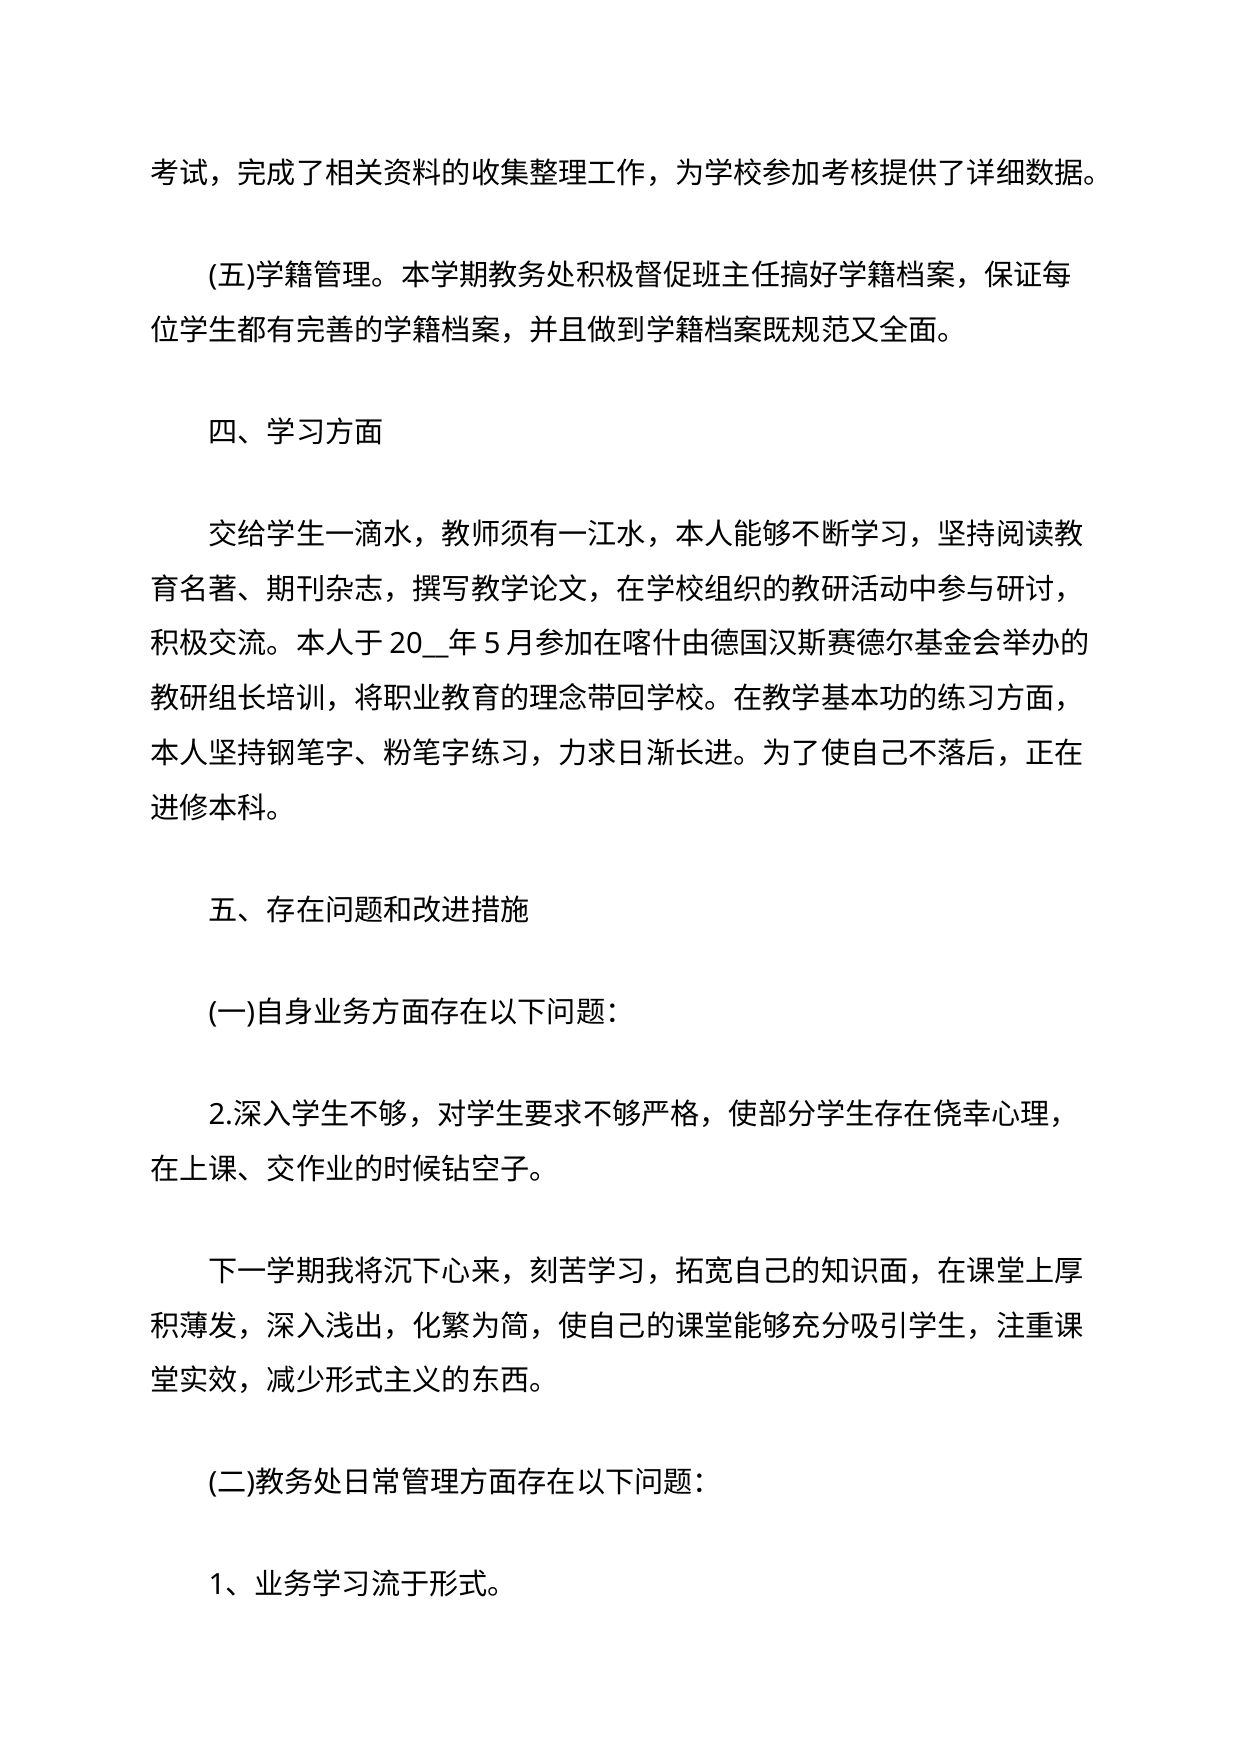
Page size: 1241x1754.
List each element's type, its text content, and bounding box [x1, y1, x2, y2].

text 2.深入学生不够，对学生要求不够严格，使部分学生存在侥幸心理，在上课、交作业的时候钻空子。 [150, 1090, 1090, 1188]
text 四、学习方面 [150, 408, 1090, 451]
text (五)学籍管理。本学期教务处积极督促班主任搞好学籍档案，保证每位学生都有完善的学籍档案，并且做到学籍档案既规范又全面。 [150, 252, 1090, 349]
text 下一学期我将沉下心来，刻苦学习，拓宽自己的知识面，在课堂上厚积薄发，深入浅出，化繁为简，使自己的课堂能够充分吸引学生，注重课堂实效，减少形式主义的东西。 [150, 1247, 1090, 1399]
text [150, 150, 1090, 192]
text 五、存在问题和改进措施 [150, 887, 1090, 929]
text 交给学生一滴水，教师须有一江水，本人能够不断学习，坚持阅读教育名著、期刊杂志，撰写教学论文，在学校组织的教研活动中参与研讨，积极交流。本人于20__年5月参加在喀什由德国汉斯赛德尔基金会举办的教研组长培训，将职业教育的理念带回学校。在教学基本功的练习方面，本人坚持钢笔字、粉笔字练习，力求日渐长进。为了使自己不落后，正在进修本科。 [150, 510, 1090, 827]
text 1、业务学习流于形式。 [150, 1561, 1090, 1603]
text (二)教务处日常管理方面存在以下问题： [150, 1459, 1090, 1501]
text (一)自身业务方面存在以下问题： [150, 988, 1090, 1031]
